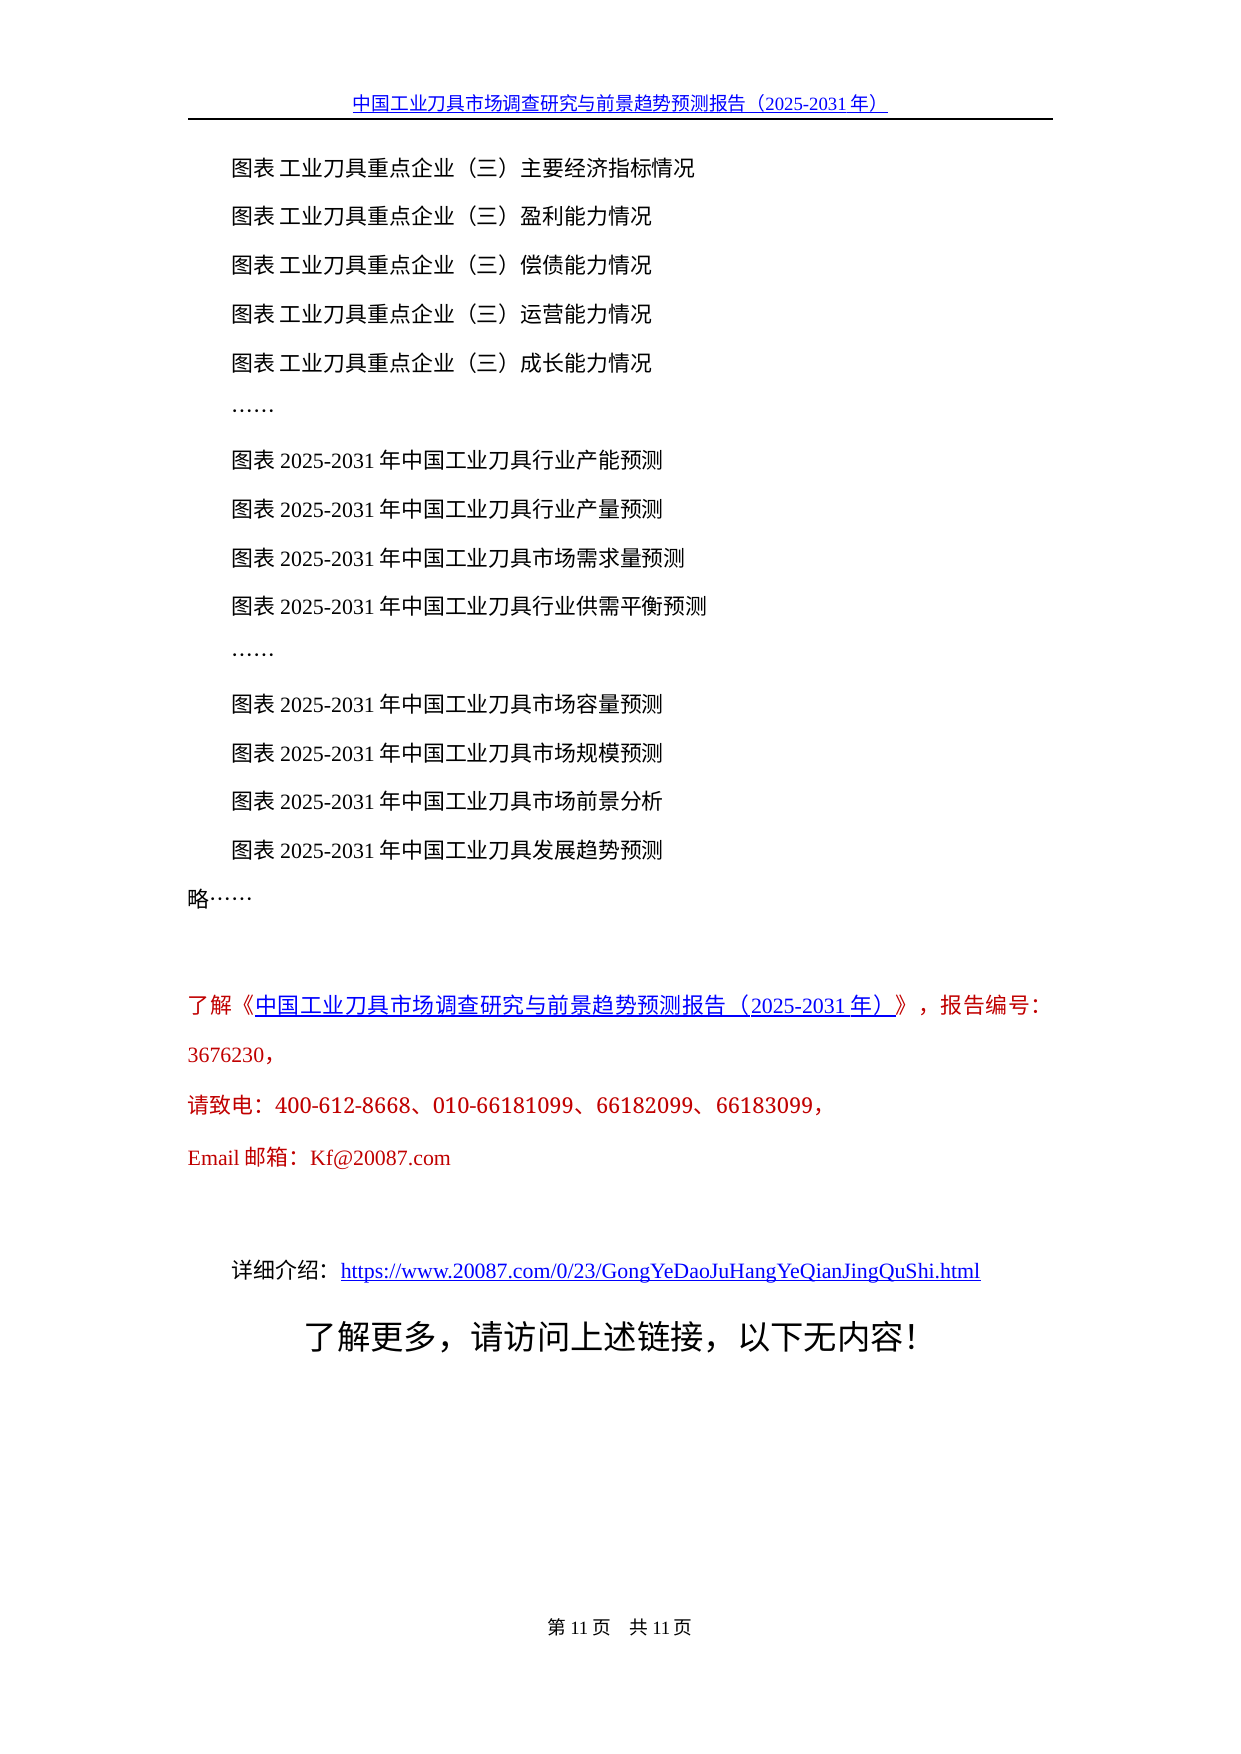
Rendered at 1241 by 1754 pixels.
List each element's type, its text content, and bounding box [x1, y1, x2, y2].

text Email邮箱：Kf@20087.com [187, 1140, 1053, 1172]
text 请致电：400-612-8668、010-66181099、66182099、66183099， [187, 1088, 1053, 1121]
text 详细介绍：https://www.20087.com/0/23/GongYeDaoJuHangYeQianJingQuShi.html [187, 1253, 1053, 1285]
text 了解《中国工业刀具市场调查研究与前景趋势预测报告（2025-2031年）》，报告编号：3676230， [187, 988, 1053, 1069]
title 了解更多，请访问上述链接，以下无内容！ [187, 1303, 1053, 1368]
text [187, 150, 1053, 914]
